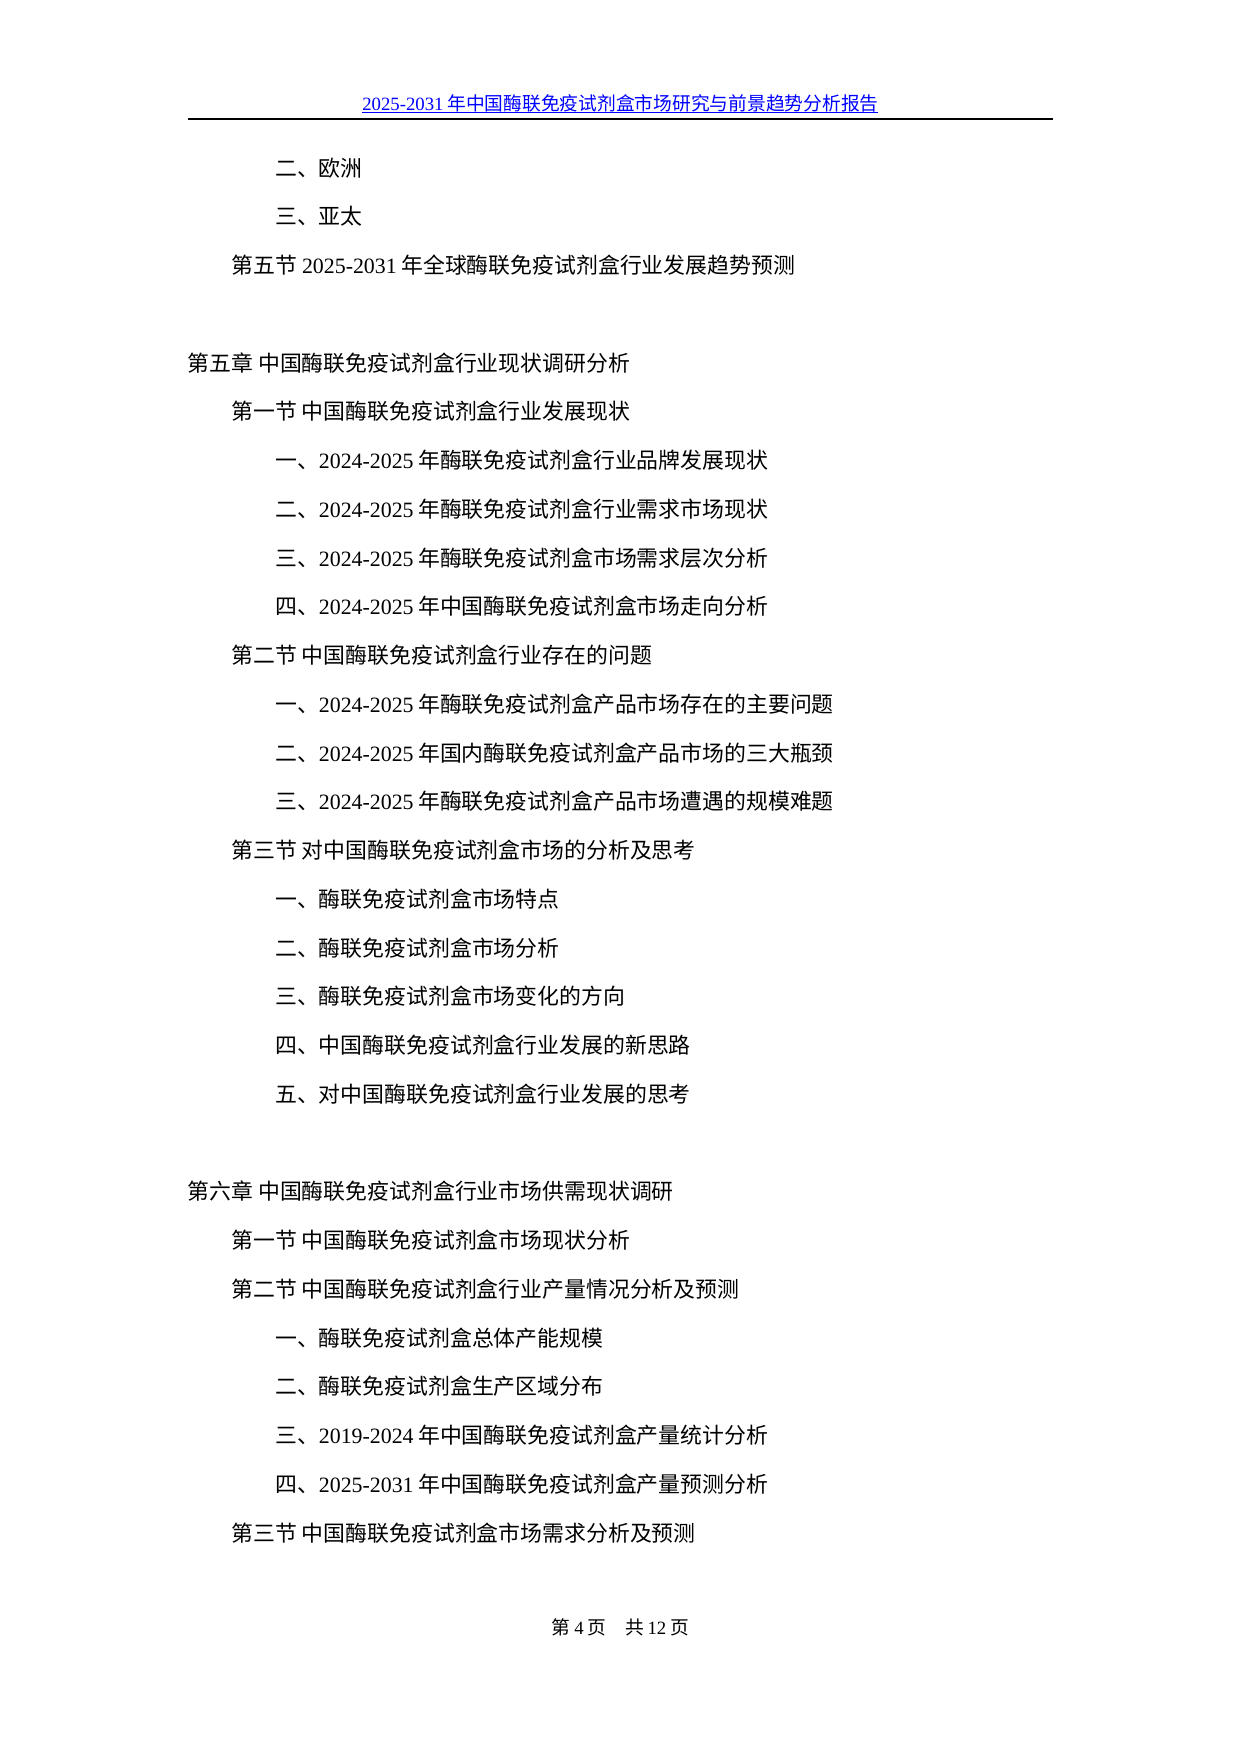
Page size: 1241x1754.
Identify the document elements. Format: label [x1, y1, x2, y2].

text [187, 150, 1053, 1548]
